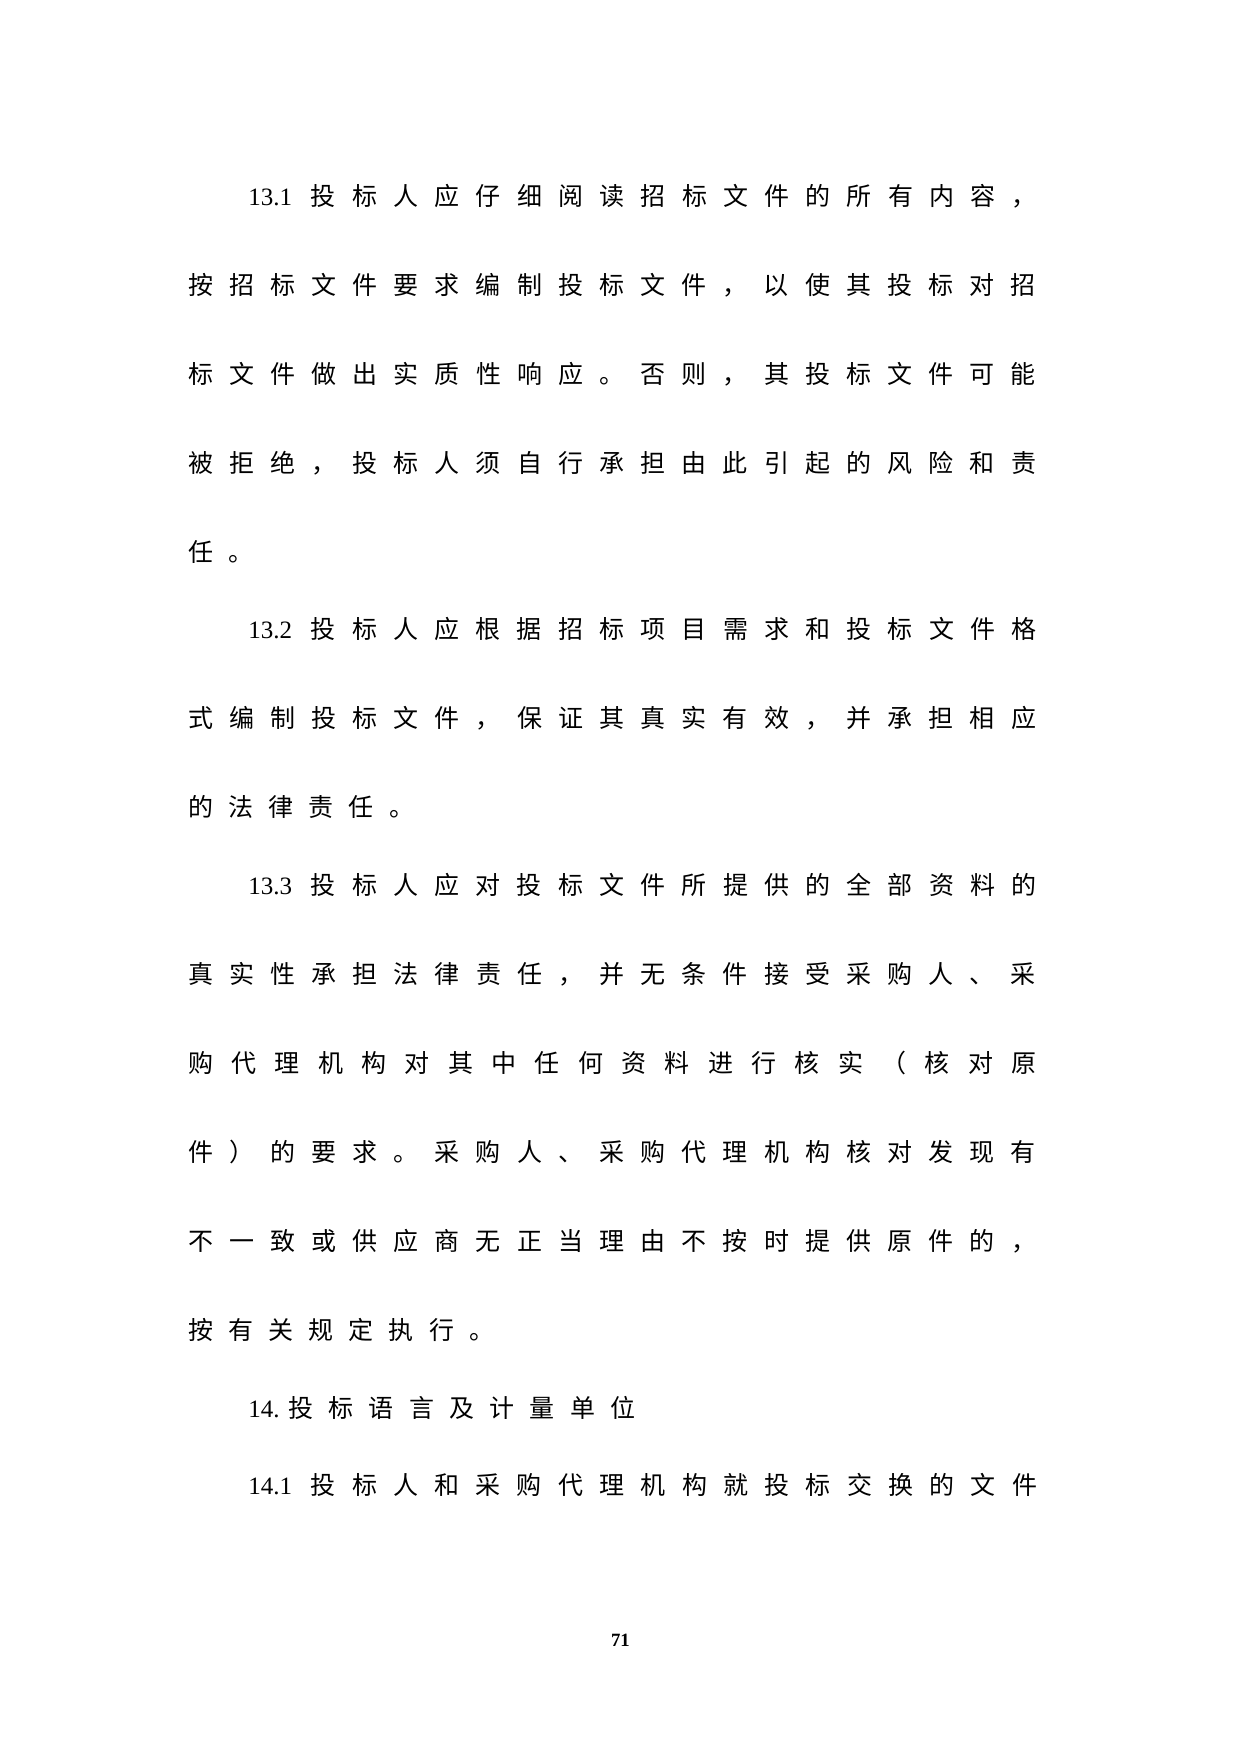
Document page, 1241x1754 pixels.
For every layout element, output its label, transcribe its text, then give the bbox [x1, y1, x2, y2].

text 13.1 投标人应仔细阅读招标文件的所有内容，按招标文件要求编制投标文件，以使其投标对招标文件做出实质性响应。否则，其投标文件可能被拒绝，投标人须自行承担由此引起的风险和责任。 [188, 164, 1052, 580]
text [188, 1454, 1052, 1513]
text 13.3 投标人应对投标文件所提供的全部资料的真实性承担法律责任，并无条件接受采购人、采购代理机构对其中任何资料进行核实（核对原件）的要求。采购人、采购代理机构核对发现有不一致或供应商无正当理由不按时提供原件的，按有关规定执行。 [188, 854, 1052, 1358]
text 13.2 投标人应根据招标项目需求和投标文件格式编制投标文件，保证其真实有效，并承担相应的法律责任。 [188, 598, 1052, 836]
text 14. 投标语言及计量单位 [188, 1377, 1052, 1436]
